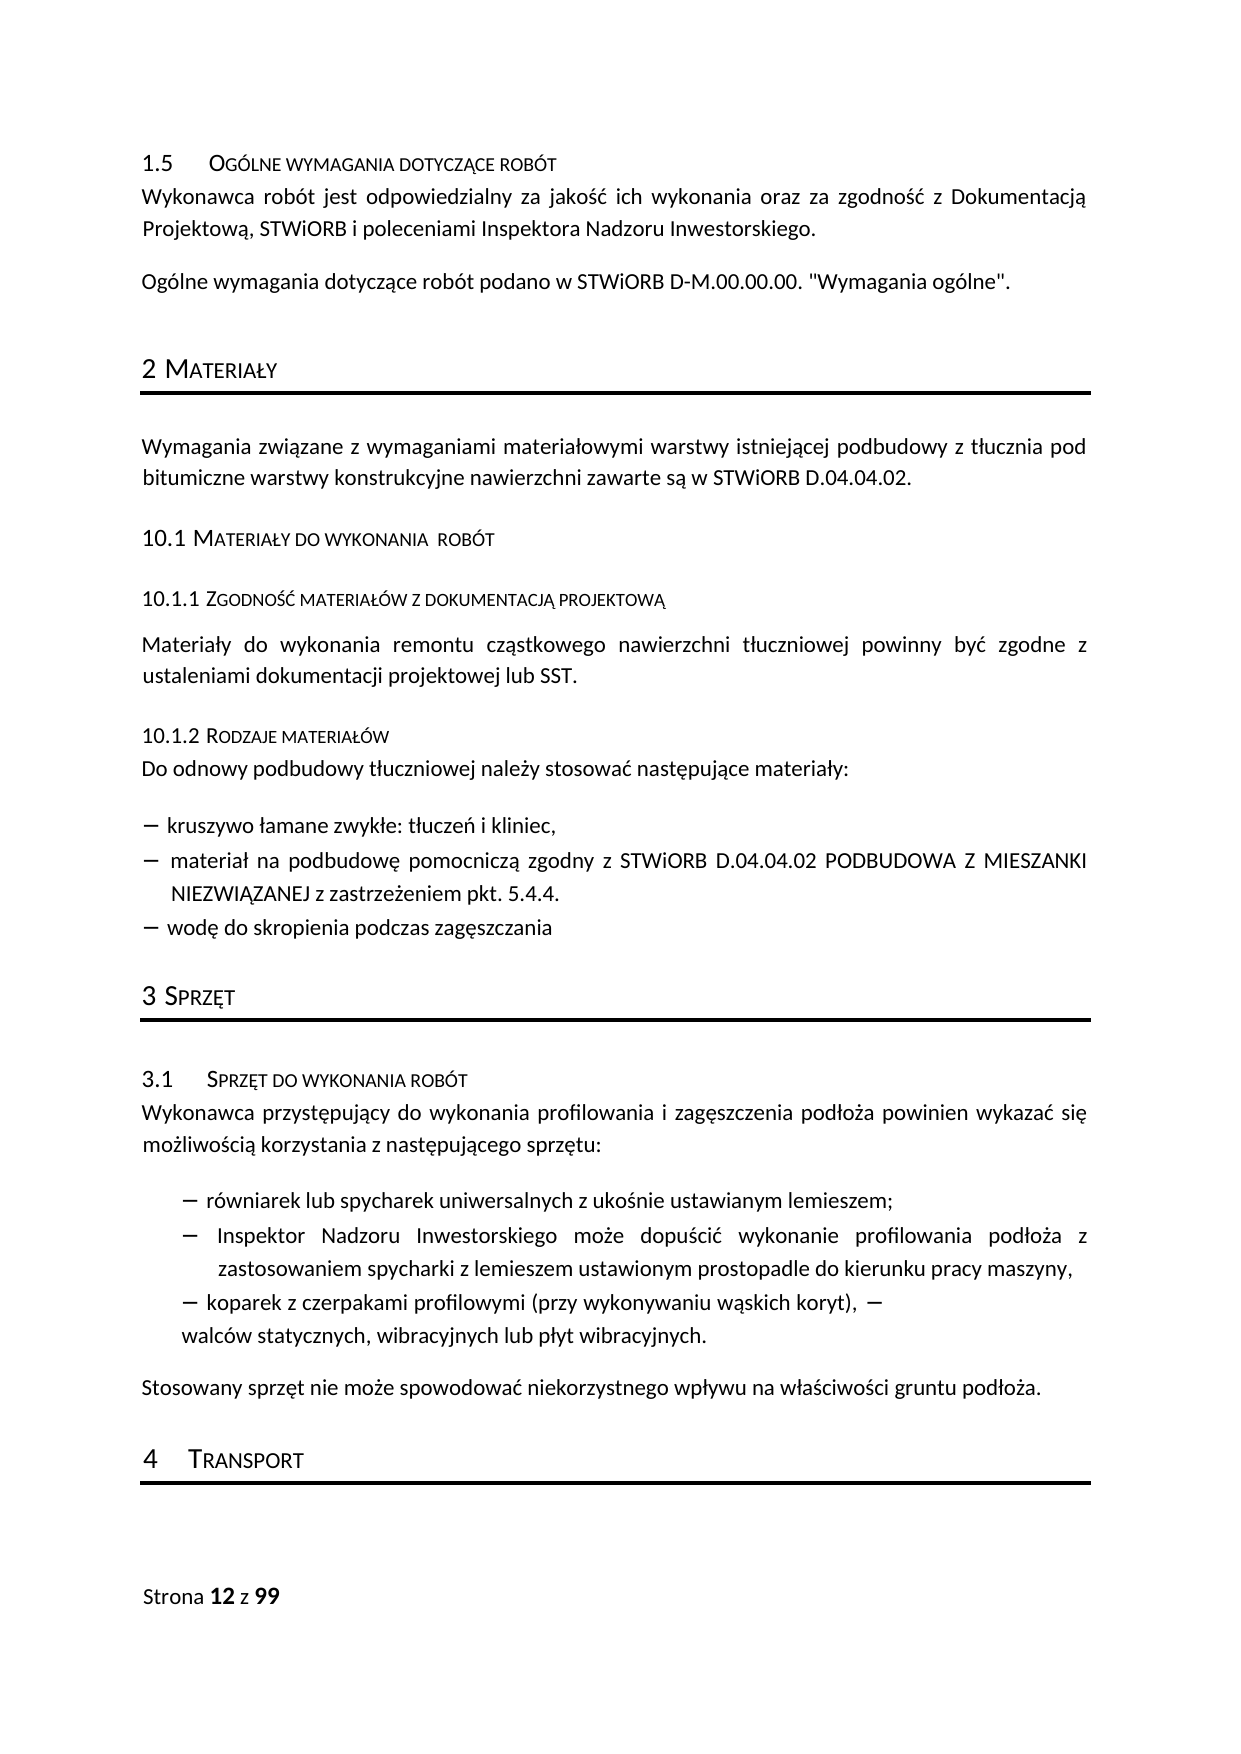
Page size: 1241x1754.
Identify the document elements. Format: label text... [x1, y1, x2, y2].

text 3 SPRZĘT [141, 977, 1088, 1013]
text Ogólne wymagania dotyczące robót podano w STWiORB D-M.00.00.00. "Wymagania ogólne". [141, 267, 1088, 295]
subtitle 1.5 OGÓLNE WYMAGANIA DOTYCZĄCE ROBÓT [141, 147, 1092, 178]
text − Inspektor Nadzoru Inwestorskiego może dopuścić wykonanie profilowania podłoża z zastosowaniem spycharki z lemieszem ustawionym prostopadle do kierunku pracy maszyny, [180, 1219, 1088, 1282]
text − koparek z czerpakami profilowymi (przy wykonywaniu wąskich koryt), − walców statycznych, wibracyjnych lub płyt wibracyjnych. [180, 1286, 884, 1349]
list TRANSPORT [143, 1440, 1088, 1476]
text − materiał na podbudowę pomocniczą zgodny z STWiORB D.04.04.02 PODBUDOWA Z MIESZANKI NIEZWIĄZANEJ z zastrzeżeniem pkt. 5.4.4. [141, 844, 1088, 907]
text − wodę do skropienia podczas zagęszczania [141, 911, 1088, 943]
text − równiarek lub spycharek uniwersalnych z ukośnie ustawianym lemieszem; [180, 1184, 1088, 1215]
subtitle 3.1 SPRZĘT DO WYKONANIA ROBÓT [141, 1063, 1092, 1093]
subtitle 10.1.1 ZGODNOŚĆ MATERIAŁÓW Z DOKUMENTACJĄ PROJEKTOWĄ [141, 584, 1092, 612]
text Materiały do wykonania remontu cząstkowego nawierzchni tłuczniowej powinny być zgodne z ustaleniami dokumentacji projektowej lub SST. [141, 630, 1088, 690]
subtitle 10.1 MATERIAŁY DO WYKONANIA ROBÓT [141, 522, 1092, 552]
text Do odnowy podbudowy tłuczniowej należy stosować następujące materiały: [141, 754, 1088, 782]
text − kruszywo łamane zwykłe: tłuczeń i kliniec, [141, 809, 1088, 840]
subtitle 10.1.2 RODZAJE MATERIAŁÓW [141, 721, 1092, 749]
text Wymagania związane z wymaganiami materiałowymi warstwy istniejącej podbudowy z tłucznia pod bitumiczne warstwy konstrukcyjne nawierzchni zawarte są w STWiORB D.04.04.02. [141, 432, 1088, 491]
text Wykonawca robót jest odpowiedzialny za jakość ich wykonania oraz za zgodność z Dokumentacją Projektową, STWiORB i poleceniami Inspektora Nadzoru Inwestorskiego. [141, 182, 1088, 242]
text Stosowany sprzęt nie może spowodować niekorzystnego wpływu na właściwości gruntu podłoża. [141, 1373, 1088, 1401]
text Wykonawca przystępujący do wykonania profilowania i zagęszczenia podłoża powinien wykazać się możliwością korzystania z następującego sprzętu: [141, 1098, 1088, 1158]
text 2 MATERIAŁY [141, 350, 1088, 386]
